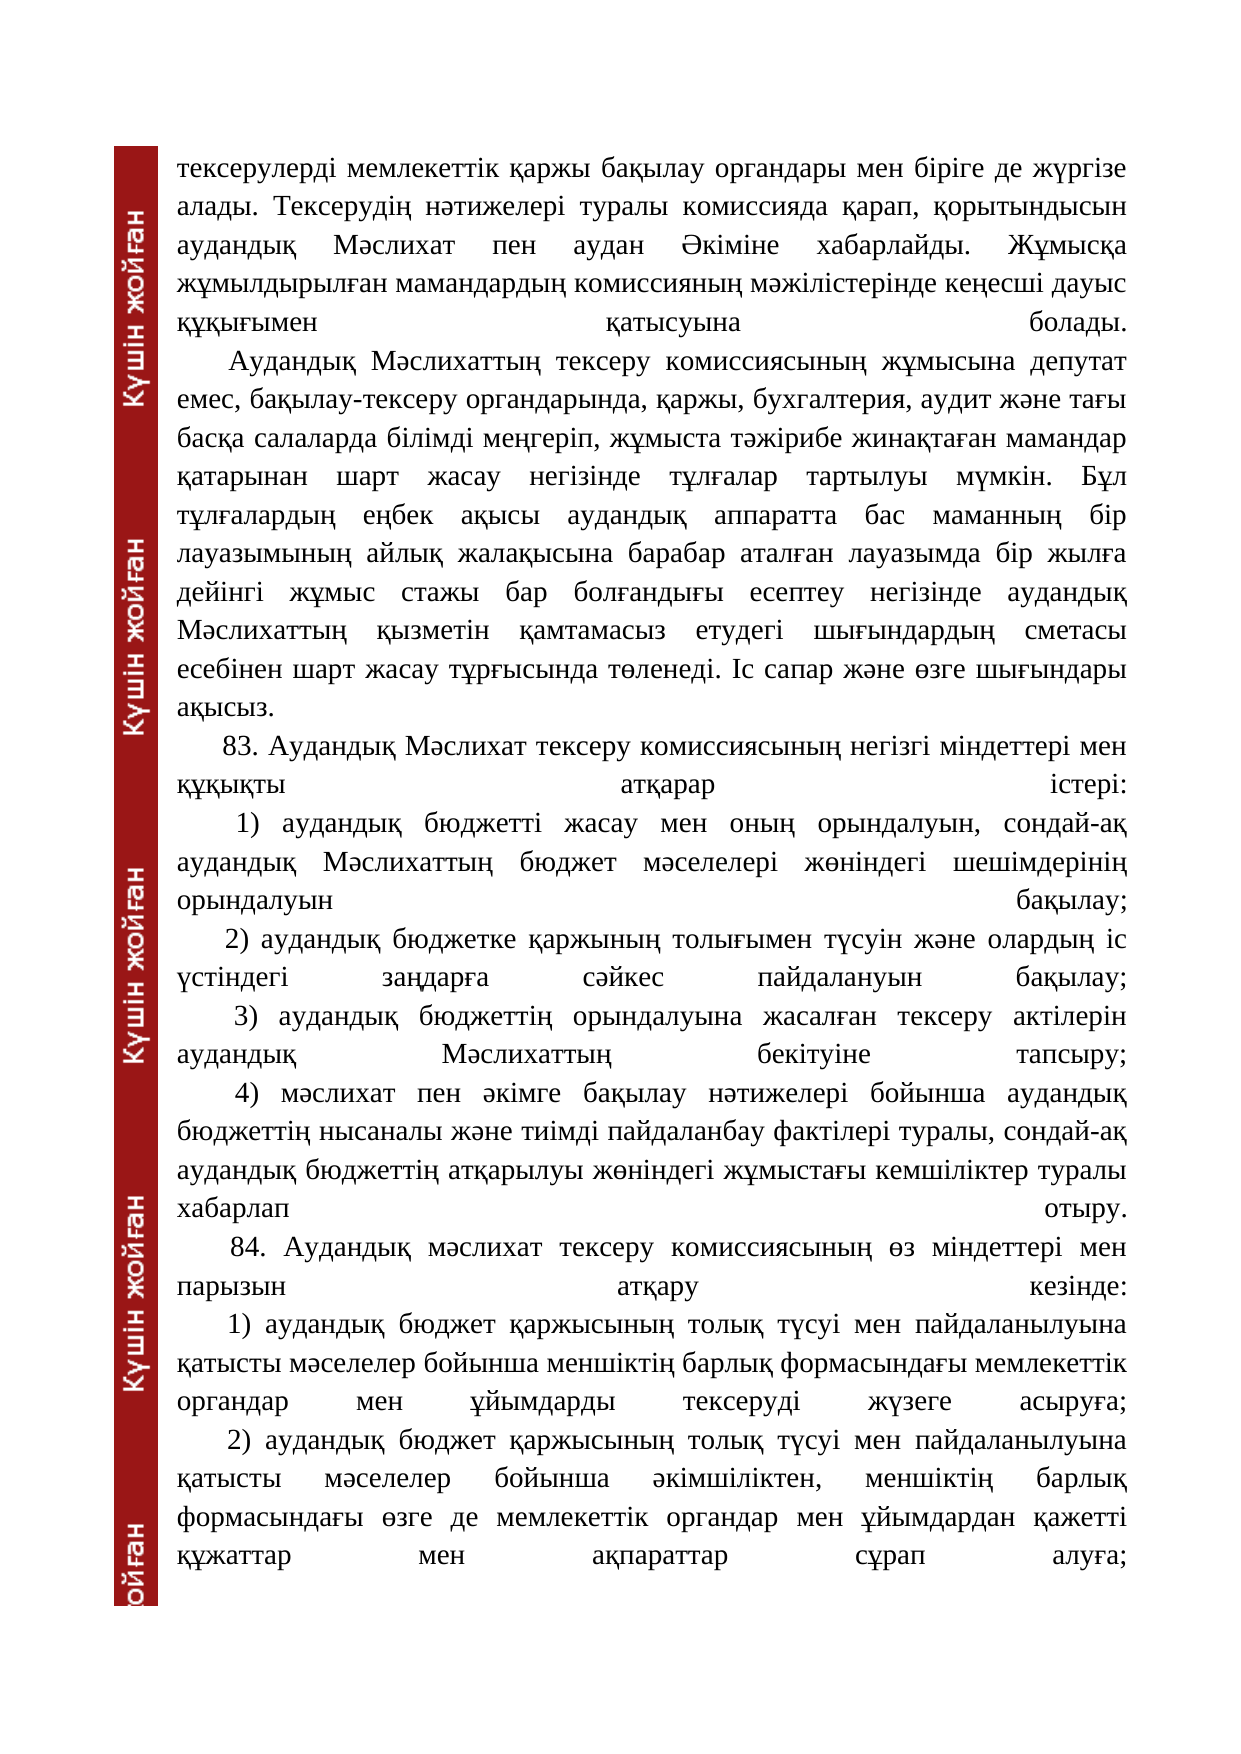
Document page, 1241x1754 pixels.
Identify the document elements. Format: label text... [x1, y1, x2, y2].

picture [114, 146, 158, 150]
picture [114, 1571, 158, 1606]
